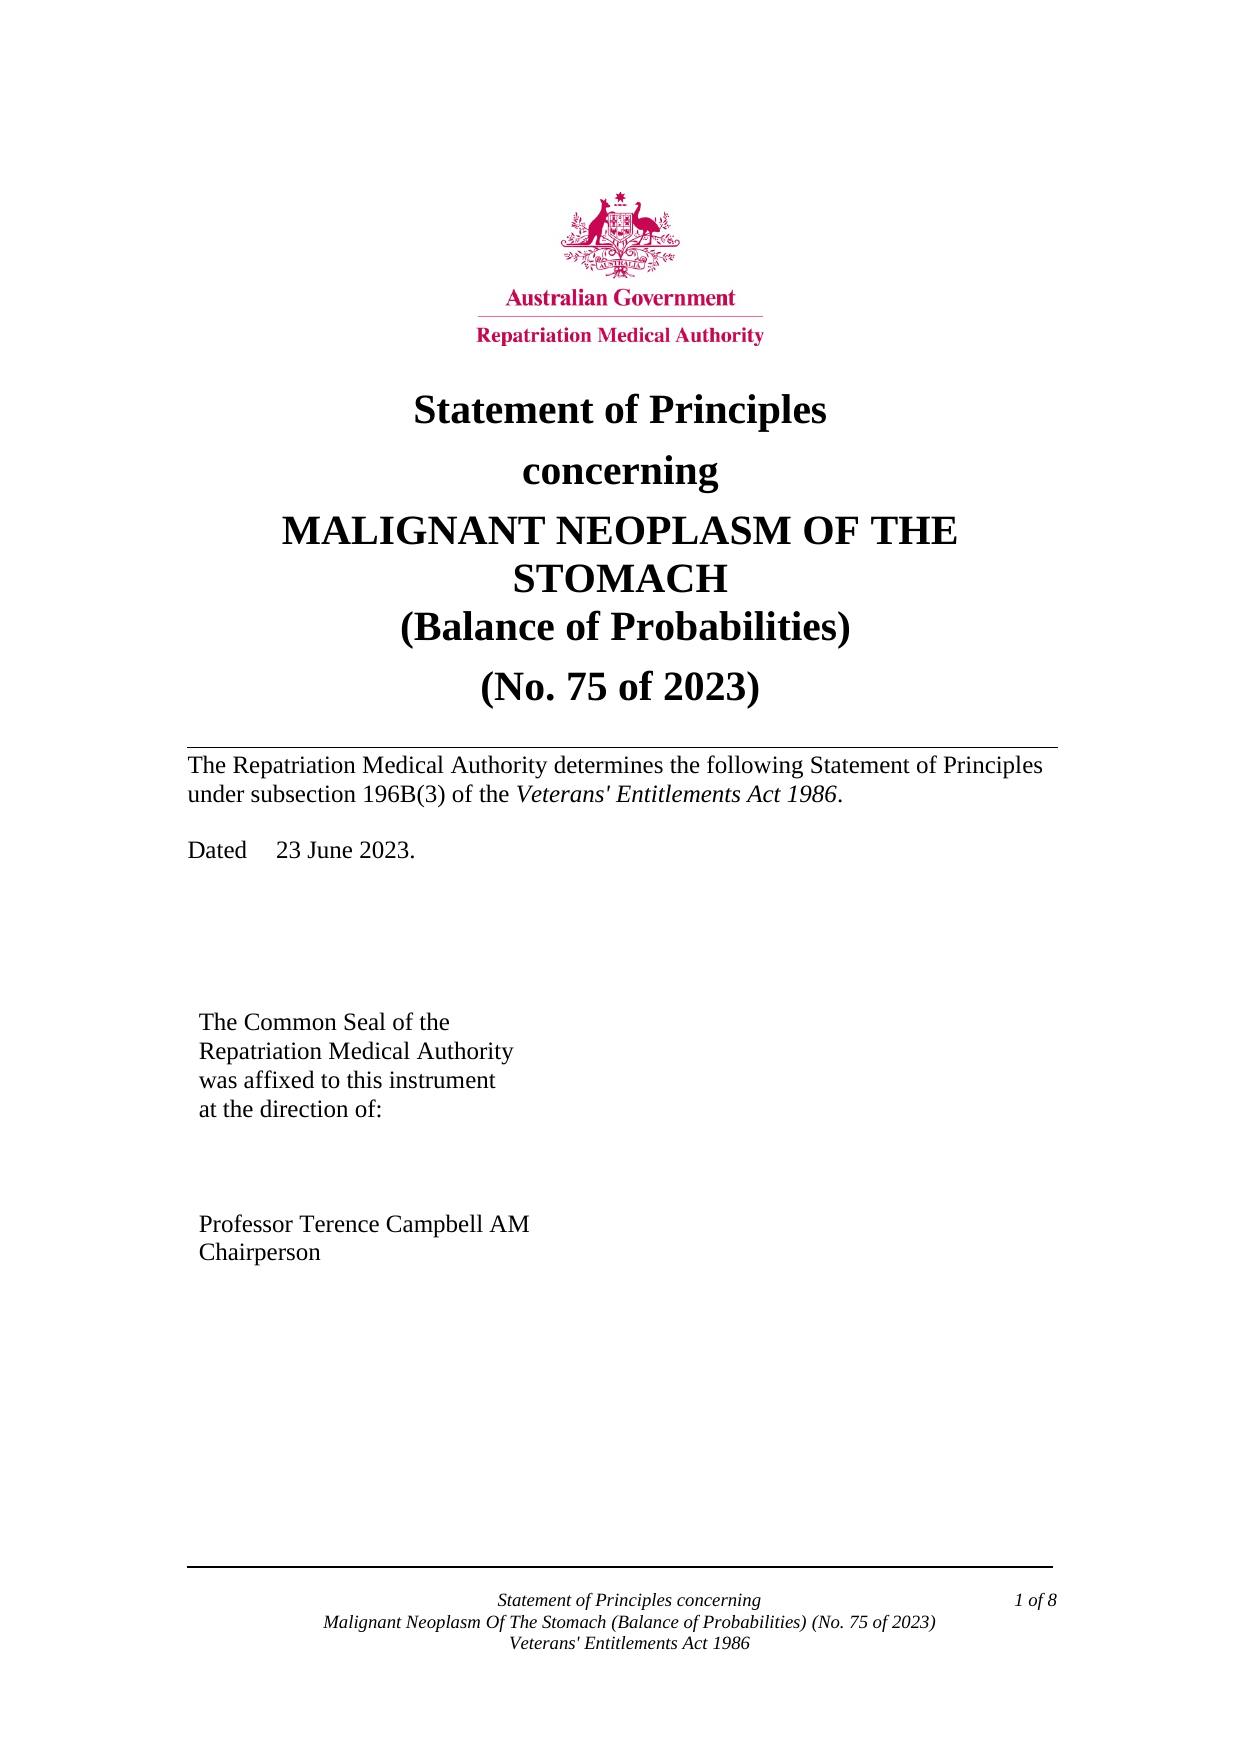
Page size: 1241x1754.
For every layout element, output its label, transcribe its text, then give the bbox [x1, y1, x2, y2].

text MALIGNANT NEOPLASM OF THE STOMACH (Balance of Probabilities) [187, 506, 1053, 649]
table_cell Professor Terence Campbell AM Chairperson [187, 1151, 616, 1293]
picture [476, 192, 764, 346]
text The Repatriation Medical Authority determines the following Statement of Principles under subsection 196B(3) of the Veterans' Entitlements Act 1986. [187, 748, 1058, 808]
text concerning [187, 445, 1053, 493]
table_header The Common Seal of the Repatriation Medical Authority was affixed to this instrument at the direction of: [187, 1008, 616, 1151]
text Dated 23 June 2023. [187, 835, 1053, 864]
text Statement of Principles [187, 385, 1053, 433]
text (No. 75 of 2023) [187, 662, 1053, 710]
